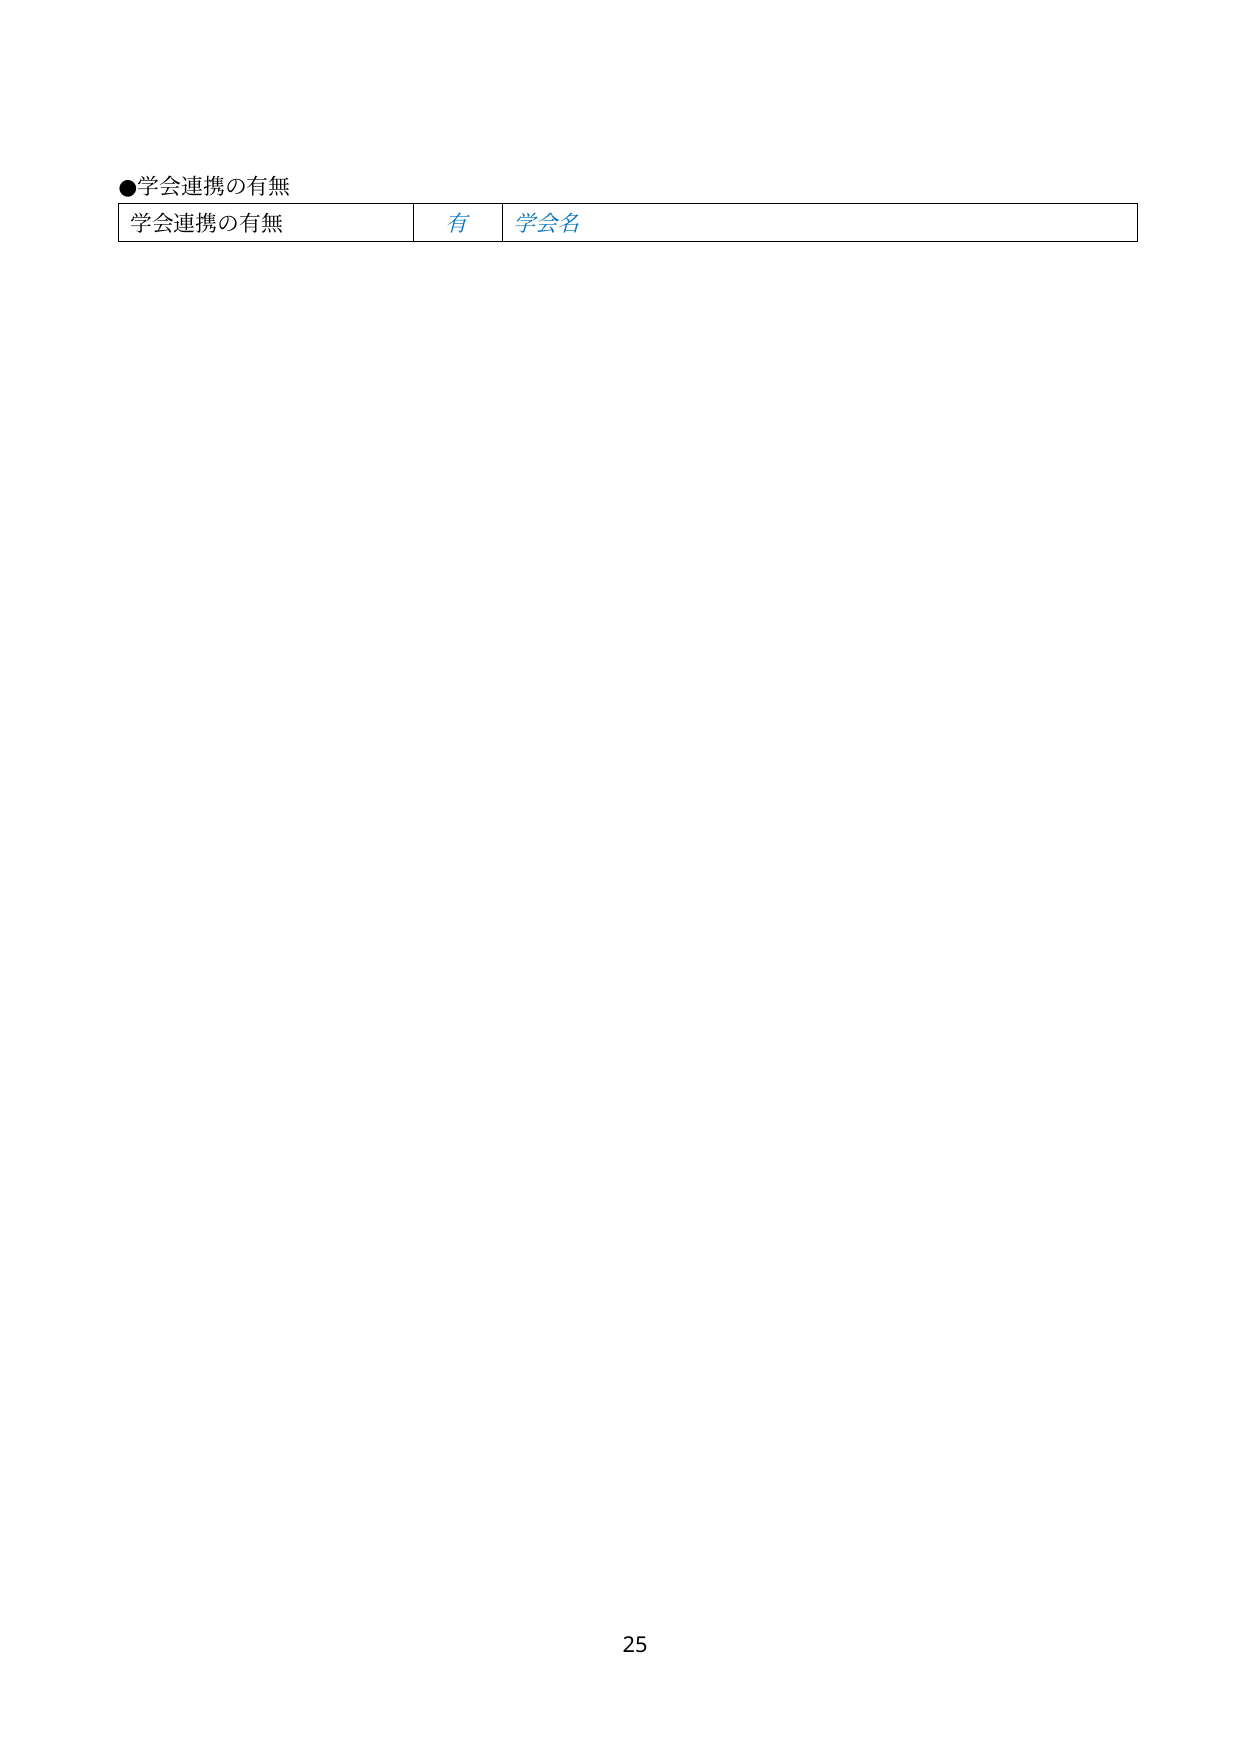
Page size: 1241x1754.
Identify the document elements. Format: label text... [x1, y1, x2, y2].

table_header 学会名 [503, 204, 1137, 241]
table_header 有 [414, 204, 502, 241]
text ●学会連携の有無 [118, 167, 1152, 203]
table_header 学会連携の有無 [119, 204, 413, 241]
